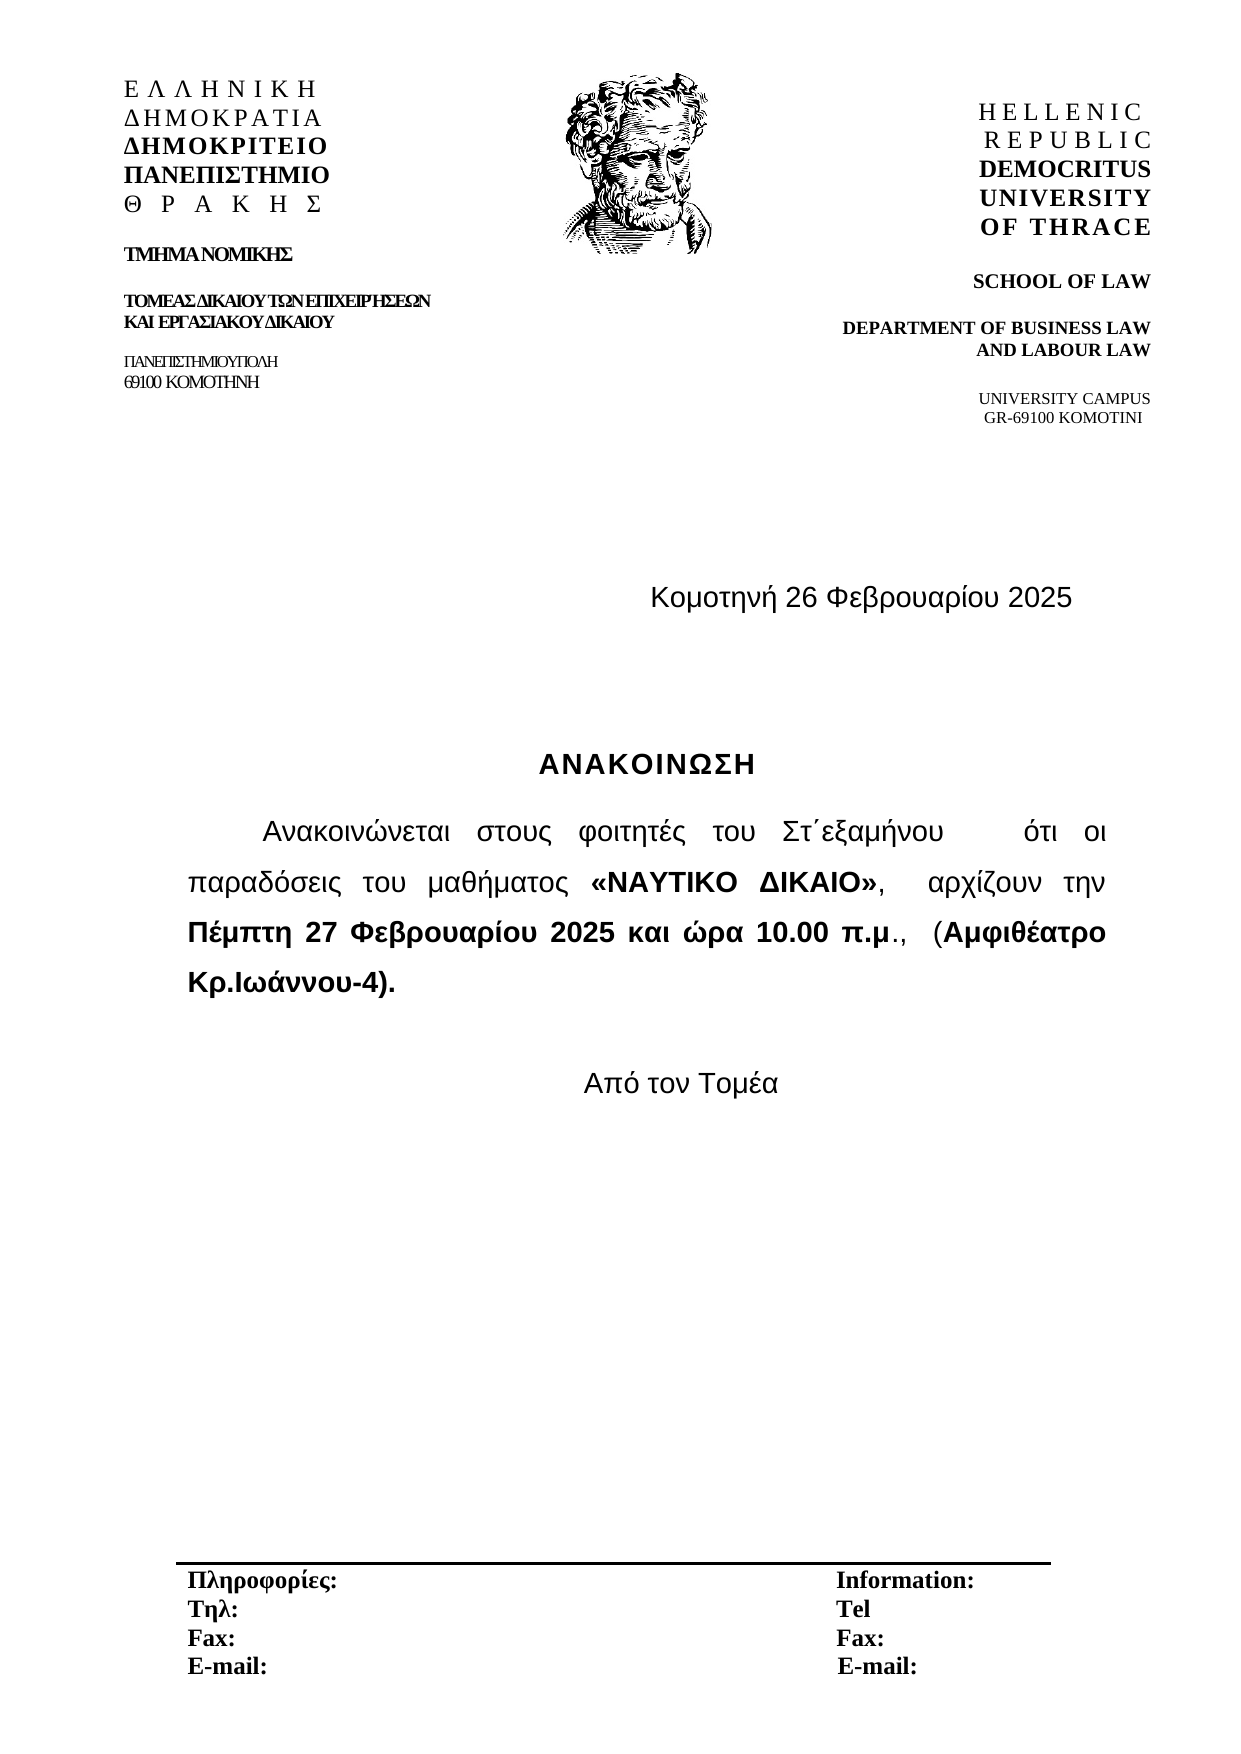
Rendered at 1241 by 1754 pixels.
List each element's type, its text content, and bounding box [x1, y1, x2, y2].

text Από τον Τομέα [187, 1066, 1106, 1099]
text Ανακοινώνεται στους φοιτητές του Στ΄εξαμήνου ότι οι παραδόσεις του μαθήματος «ΝΑΥΤΙΚΟ ΔΙΚΑΙΟ», αρχίζουν την Πέμπτη 27 Φεβρουαρίου 2025 και ώρα 10.00 π.μ., (Αμφιθέατρο Κρ.Ιωάννου-4). [187, 814, 1106, 999]
picture [563, 73, 712, 254]
text ΑΝΑΚΟΙΝΩΣΗ [187, 747, 1106, 781]
text Κομοτηνή 26 Φεβρουαρίου 2025 [187, 580, 1106, 613]
